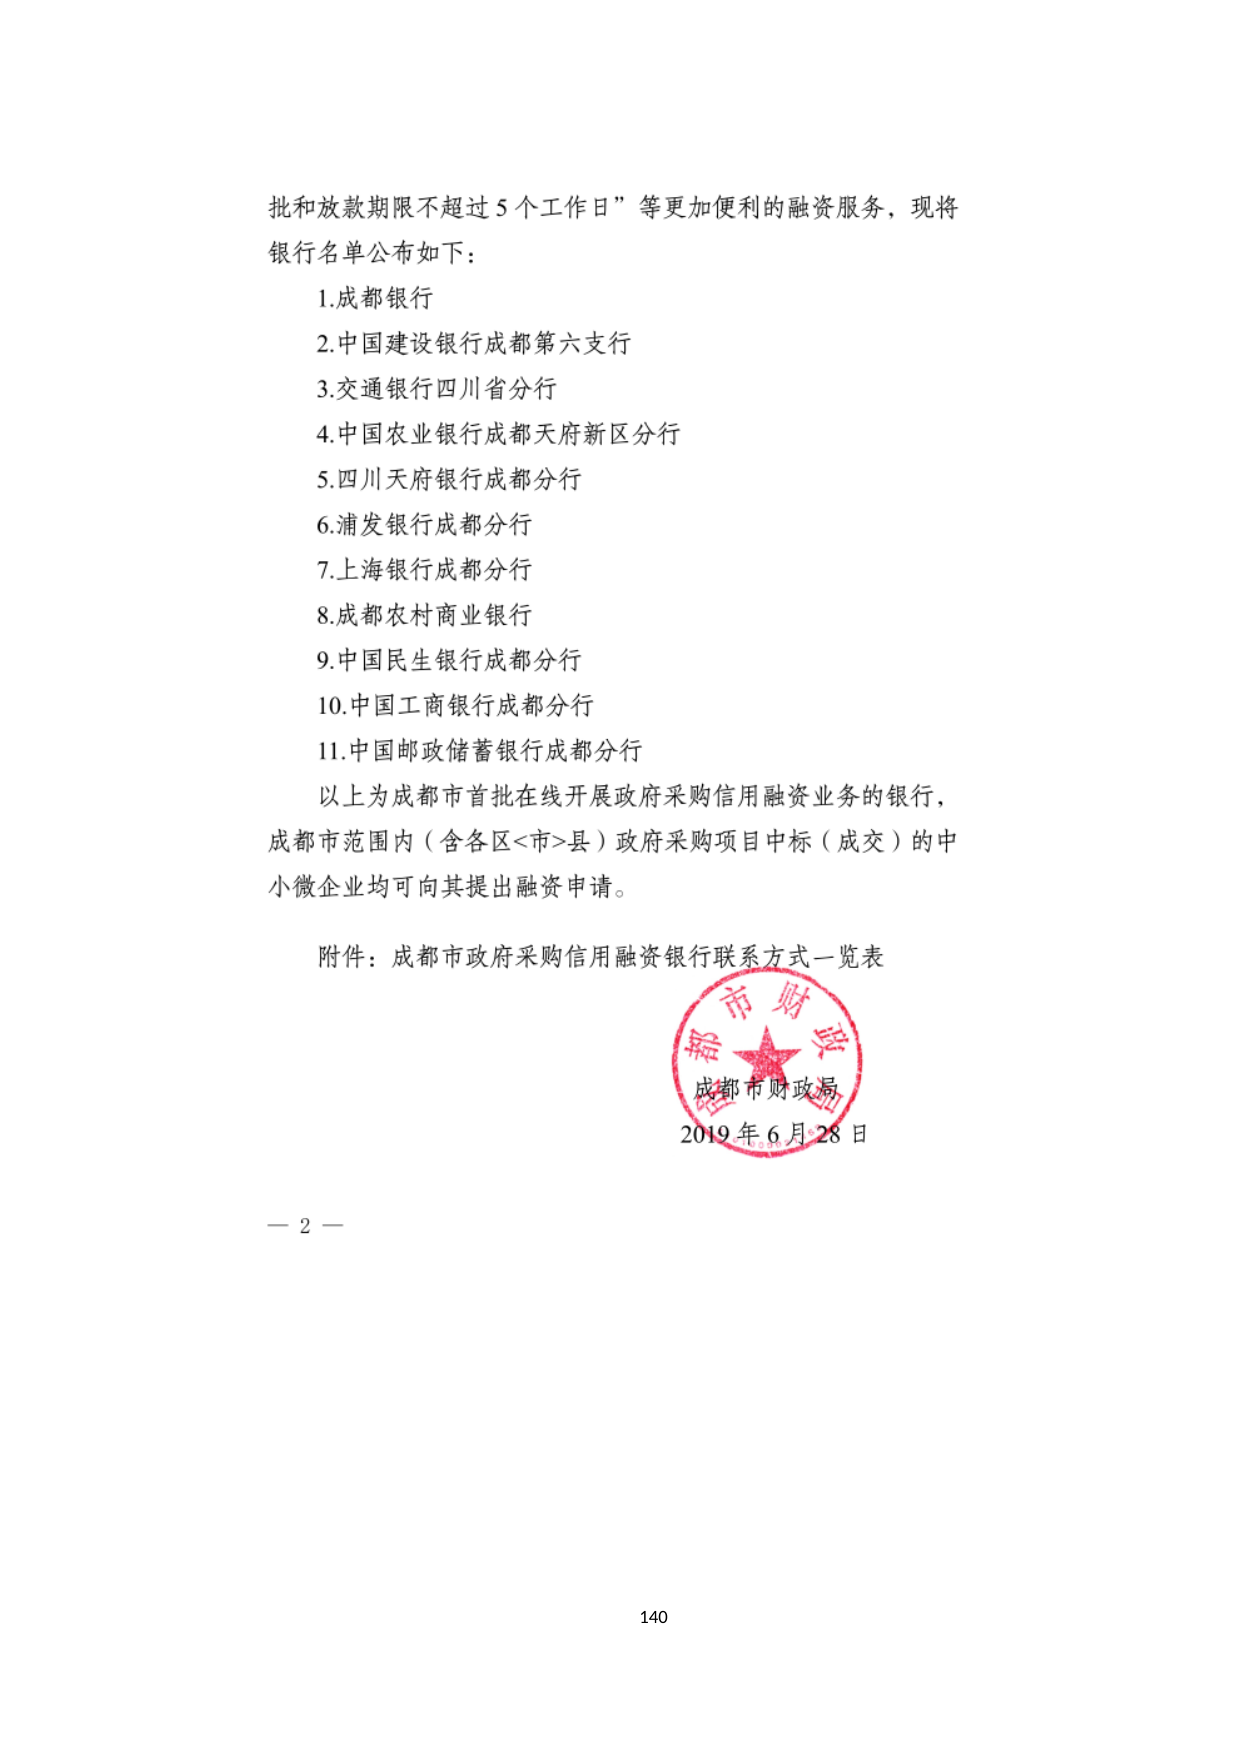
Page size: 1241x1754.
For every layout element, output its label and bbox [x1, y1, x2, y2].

picture [210, 162, 1030, 1257]
